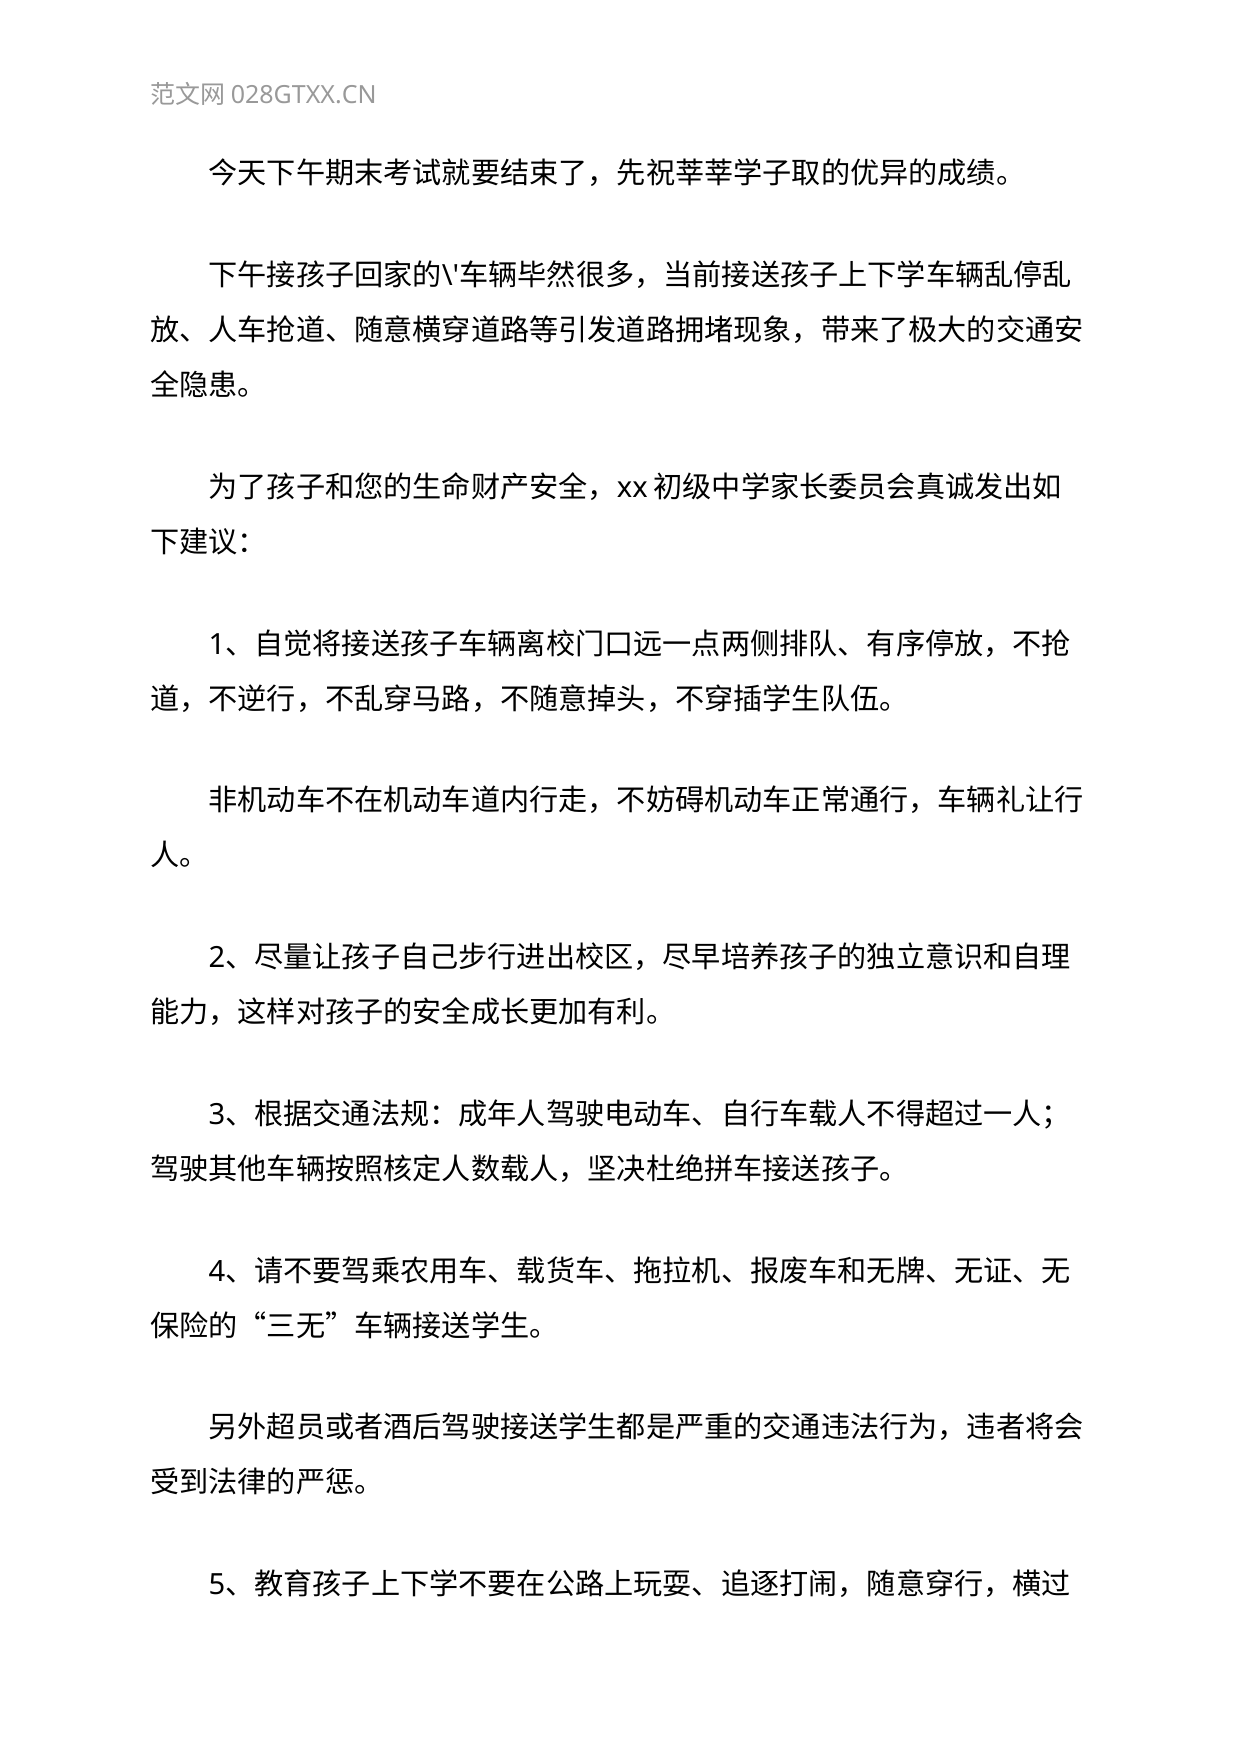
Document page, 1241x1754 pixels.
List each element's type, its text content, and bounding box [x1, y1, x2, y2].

text 3、根据交通法规：成年人驾驶电动车、自行车载人不得超过一人；驾驶其他车辆按照核定人数载人，坚决杜绝拼车接送孩子。 [150, 1090, 1090, 1188]
text 1、自觉将接送孩子车辆离校门口远一点两侧排队、有序停放，不抢道，不逆行，不乱穿马路，不随意掉头，不穿插学生队伍。 [150, 620, 1090, 717]
text 为了孩子和您的生命财产安全，xx初级中学家长委员会真诚发出如下建议： [150, 463, 1090, 561]
text 2、尽量让孩子自己步行进出校区，尽早培养孩子的独立意识和自理能力，这样对孩子的安全成长更加有利。 [150, 934, 1090, 1031]
text 另外超员或者酒后驾驶接送学生都是严重的交通违法行为，违者将会受到法律的严惩。 [150, 1404, 1090, 1501]
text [150, 1561, 1090, 1603]
text 今天下午期末考试就要结束了，先祝莘莘学子取的优异的成绩。 [150, 150, 1090, 192]
text 4、请不要驾乘农用车、载货车、拖拉机、报废车和无牌、无证、无保险的“三无”车辆接送学生。 [150, 1247, 1090, 1344]
text 下午接孩子回家的\'车辆毕然很多，当前接送孩子上下学车辆乱停乱放、人车抢道、随意横穿道路等引发道路拥堵现象，带来了极大的交通安全隐患。 [150, 252, 1090, 404]
text 非机动车不在机动车道内行走，不妨碍机动车正常通行，车辆礼让行人。 [150, 777, 1090, 874]
